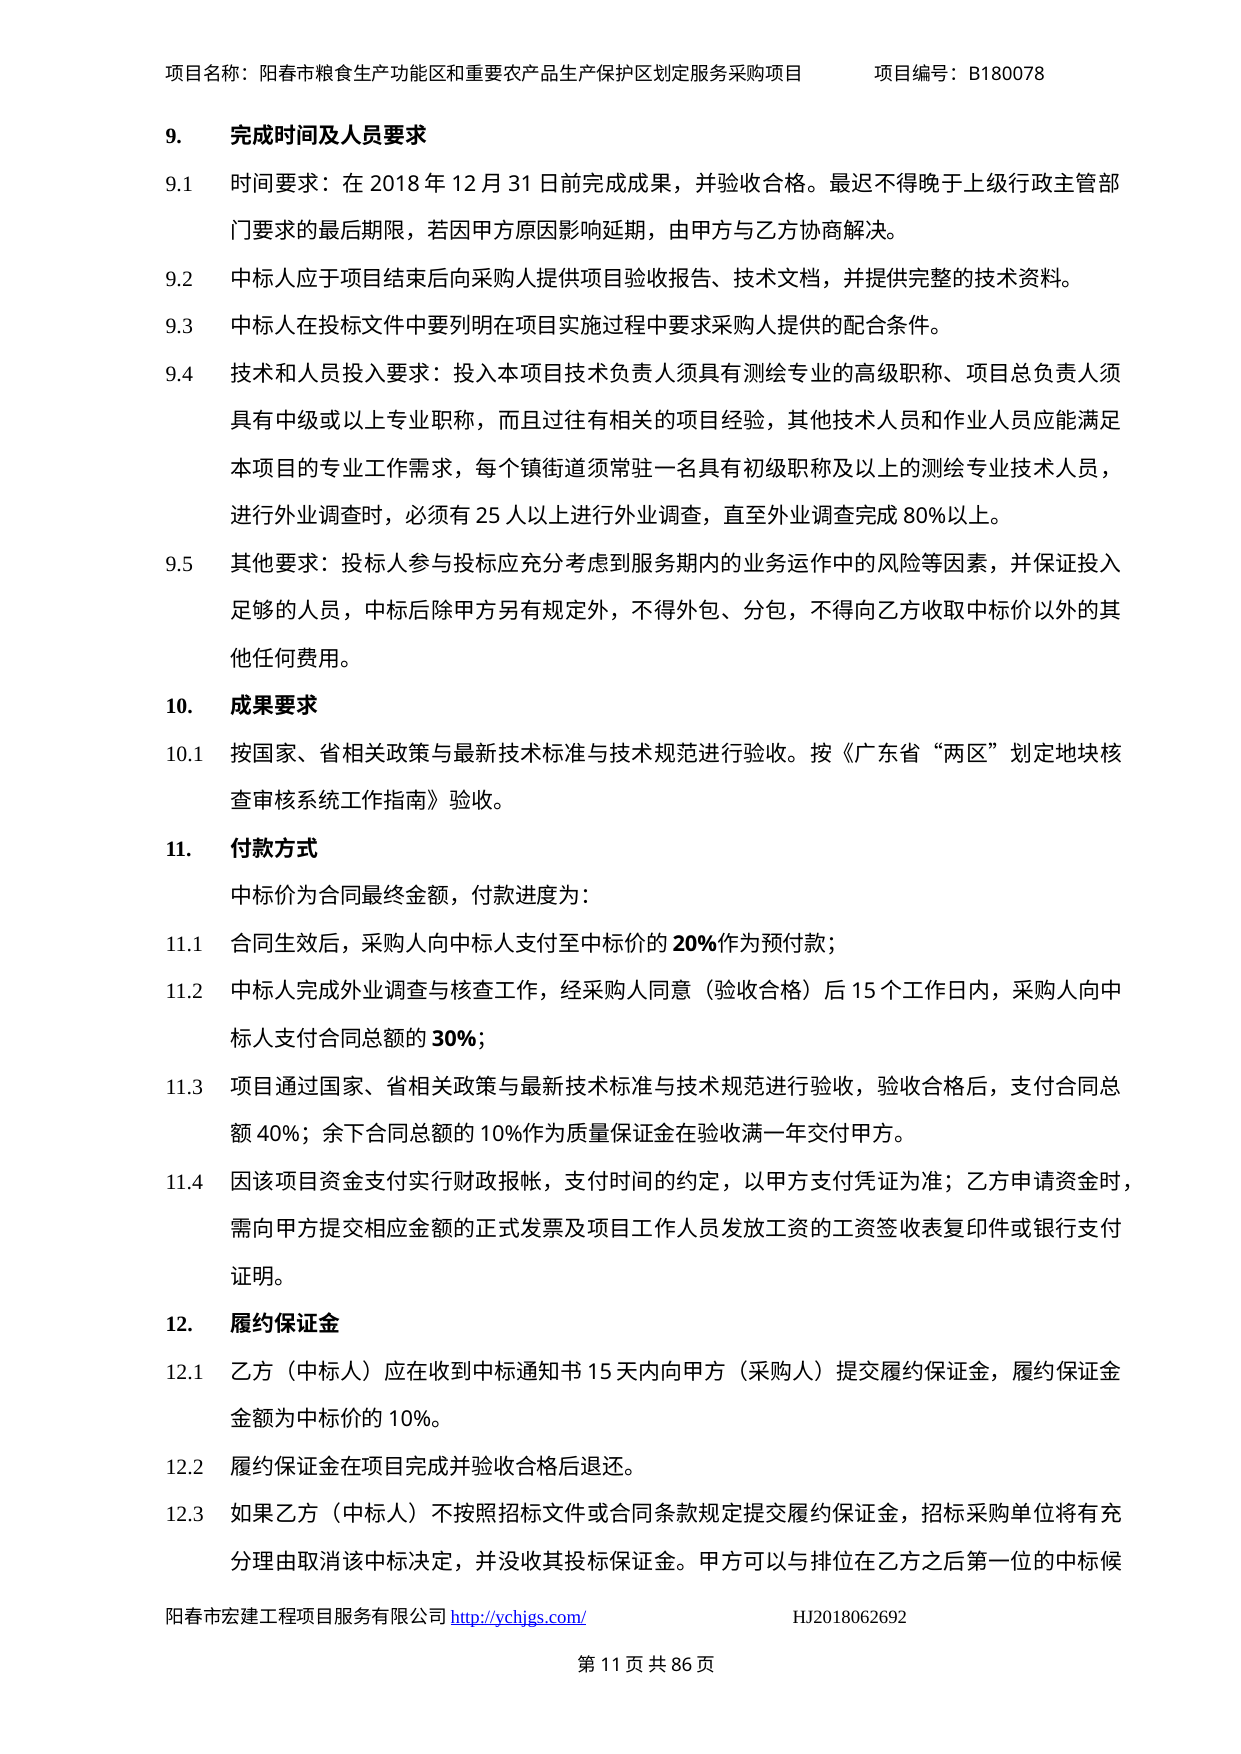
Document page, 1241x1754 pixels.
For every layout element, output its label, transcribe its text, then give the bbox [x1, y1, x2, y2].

list 完成时间及人员要求 [165, 118, 1122, 150]
text 中标价为合同最终金额，付款进度为： [230, 878, 1122, 910]
list 按国家、省相关政策与最新技术标准与技术规范进行验收。按《广东省“两区”划定地块核查审核系统工作指南》验收。 [165, 736, 1122, 815]
list 成果要求 [165, 688, 1122, 720]
list 其他要求：投标人参与投标应充分考虑到服务期内的业务运作中的风险等因素，并保证投入足够的人员，中标后除甲方另有规定外，不得外包、分包，不得向乙方收取中标价以外的其他任何费用。 [165, 546, 1122, 672]
list 中标人在投标文件中要列明在项目实施过程中要求采购人提供的配合条件。 [165, 308, 1122, 340]
list 时间要求：在2018年12月31日前完成成果，并验收合格。最迟不得晚于上级行政主管部门要求的最后期限，若因甲方原因影响延期，由甲方与乙方协商解决。 [165, 166, 1122, 245]
list 项目通过国家、省相关政策与最新技术标准与技术规范进行验收，验收合格后，支付合同总额40%；余下合同总额的10%作为质量保证金在验收满一年交付甲方。 [165, 1069, 1122, 1148]
list 技术和人员投入要求：投入本项目技术负责人须具有测绘专业的高级职称、项目总负责人须具有中级或以上专业职称，而且过往有相关的项目经验，其他技术人员和作业人员应能满足本项目的专业工作需求，每个镇街道须常驻一名具有初级职称及以上的测绘专业技术人员，进行外业调查时，必须有25人以上进行外业调查，直至外业调查完成80%以上。 [165, 356, 1122, 530]
list 履约保证金在项目完成并验收合格后退还。 [165, 1449, 1122, 1481]
list 付款方式 [165, 831, 1122, 862]
list 中标人完成外业调查与核查工作，经采购人同意（验收合格）后15个工作日内，采购人向中标人支付合同总额的30%； [165, 973, 1122, 1053]
list 因该项目资金支付实行财政报帐，支付时间的约定，以甲方支付凭证为准；乙方申请资金时，需向甲方提交相应金额的正式发票及项目工作人员发放工资的工资签收表复印件或银行支付证明。 [165, 1164, 1122, 1290]
list 履约保证金 [165, 1306, 1128, 1338]
list 乙方（中标人）应在收到中标通知书15天内向甲方（采购人）提交履约保证金，履约保证金金额为中标价的10%。 [165, 1354, 1122, 1433]
list 中标人应于项目结束后向采购人提供项目验收报告、技术文档，并提供完整的技术资料。 [165, 261, 1122, 292]
list 合同生效后，采购人向中标人支付至中标价的20%作为预付款； [165, 926, 1122, 958]
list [165, 1496, 1122, 1576]
